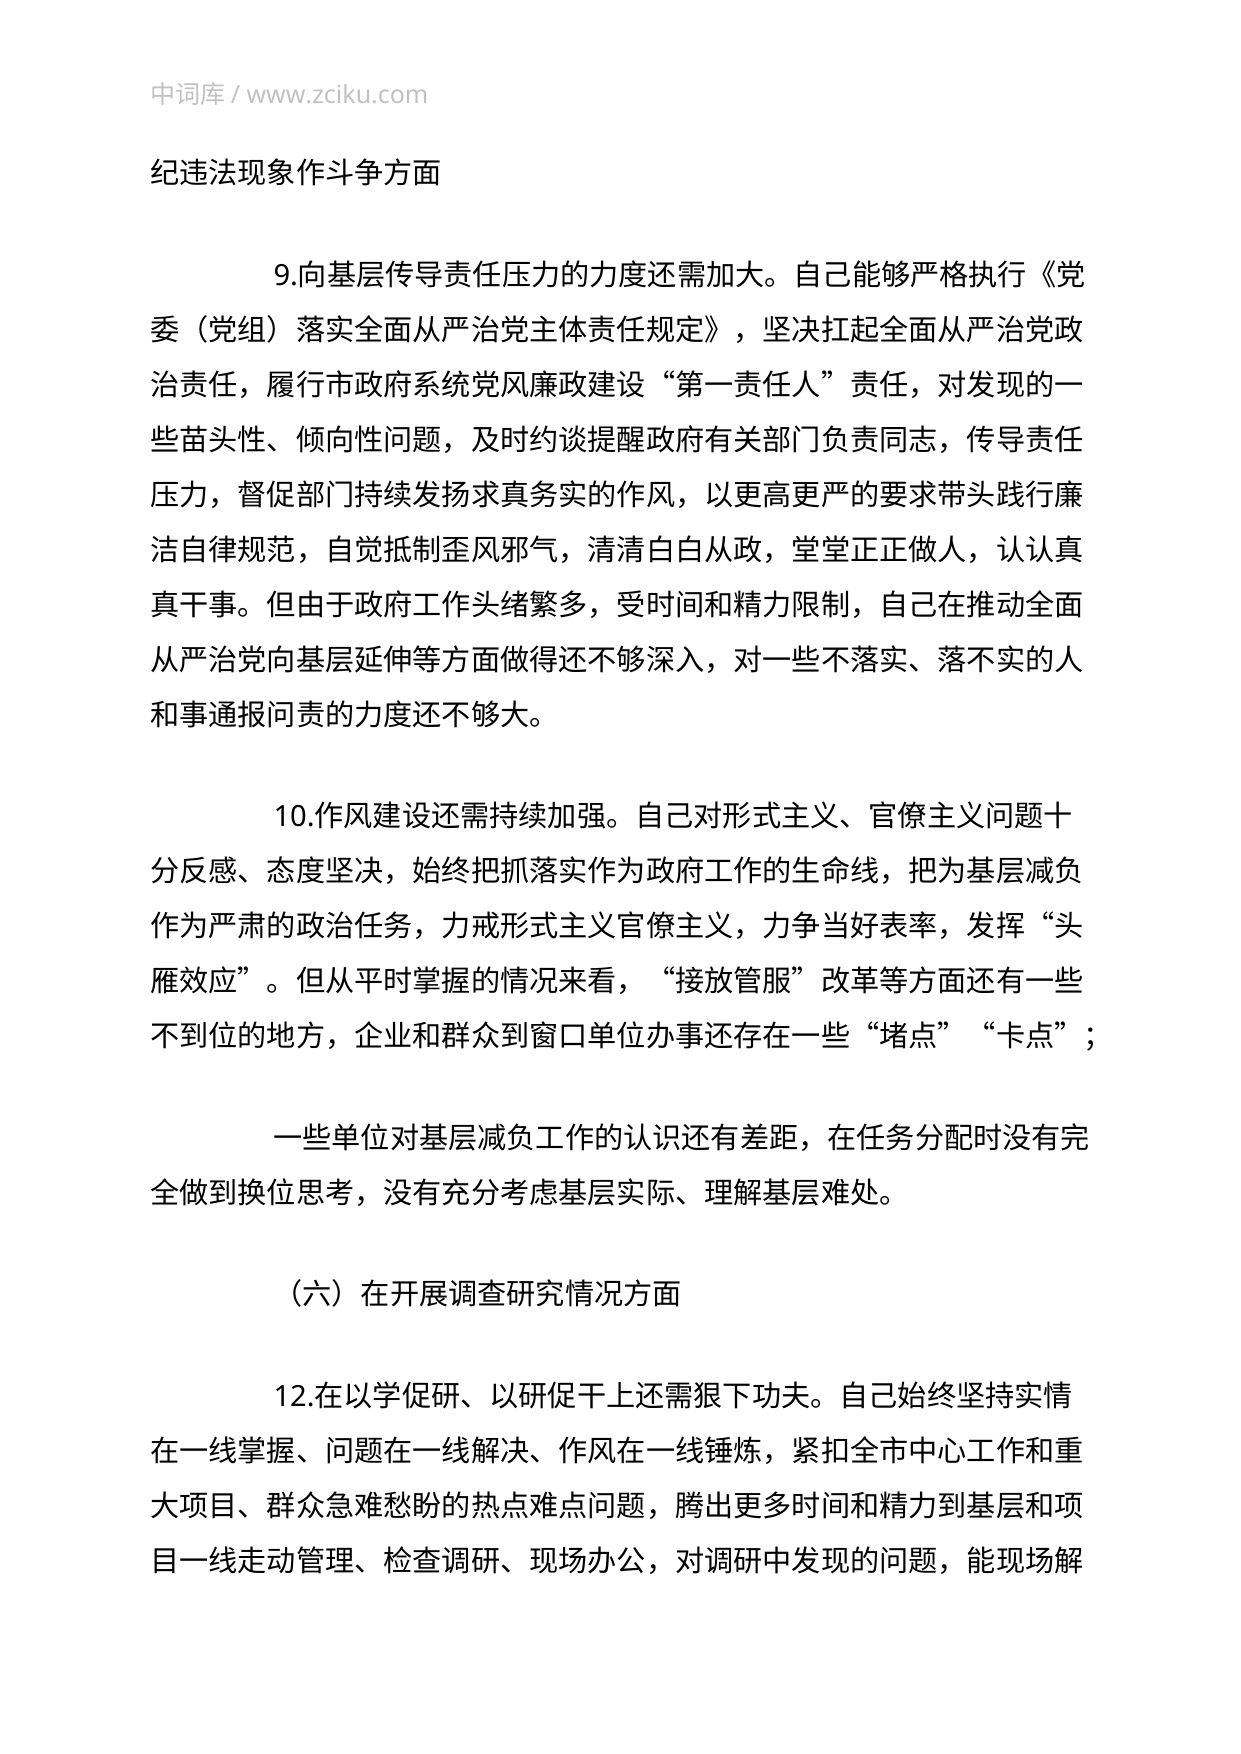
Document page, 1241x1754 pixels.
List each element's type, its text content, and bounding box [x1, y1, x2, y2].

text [150, 150, 1090, 192]
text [150, 1373, 1090, 1580]
text 一些单位对基层减负工作的认识还有差距，在任务分配时没有完全做到换位思考，没有充分考虑基层实际、理解基层难处。 [150, 1114, 1090, 1211]
text 10.作风建设还需持续加强。自己对形式主义、官僚主义问题十分反感、态度坚决，始终把抓落实作为政府工作的生命线，把为基层减负作为严肃的政治任务，力戒形式主义官僚主义，力争当好表率，发挥“头雁效应”。但从平时掌握的情况来看，“接放管服”改革等方面还有一些不到位的地方，企业和群众到窗口单位办事还存在一些“堵点”“卡点”； [150, 793, 1090, 1055]
text 9.向基层传导责任压力的力度还需加大。自己能够严格执行《党委（党组）落实全面从严治党主体责任规定》，坚决扛起全面从严治党政治责任，履行市政府系统党风廉政建设“第一责任人”责任，对发现的一些苗头性、倾向性问题，及时约谈提醒政府有关部门负责同志，传导责任压力，督促部门持续发扬求真务实的作风，以更高更严的要求带头践行廉洁自律规范，自觉抵制歪风邪气，清清白白从政，堂堂正正做人，认认真真干事。但由于政府工作头绪繁多，受时间和精力限制，自己在推动全面从严治党向基层延伸等方面做得还不够深入，对一些不落实、落不实的人和事通报问责的力度还不够大。 [150, 252, 1090, 733]
text （六）在开展调查研究情况方面 [150, 1271, 1090, 1313]
